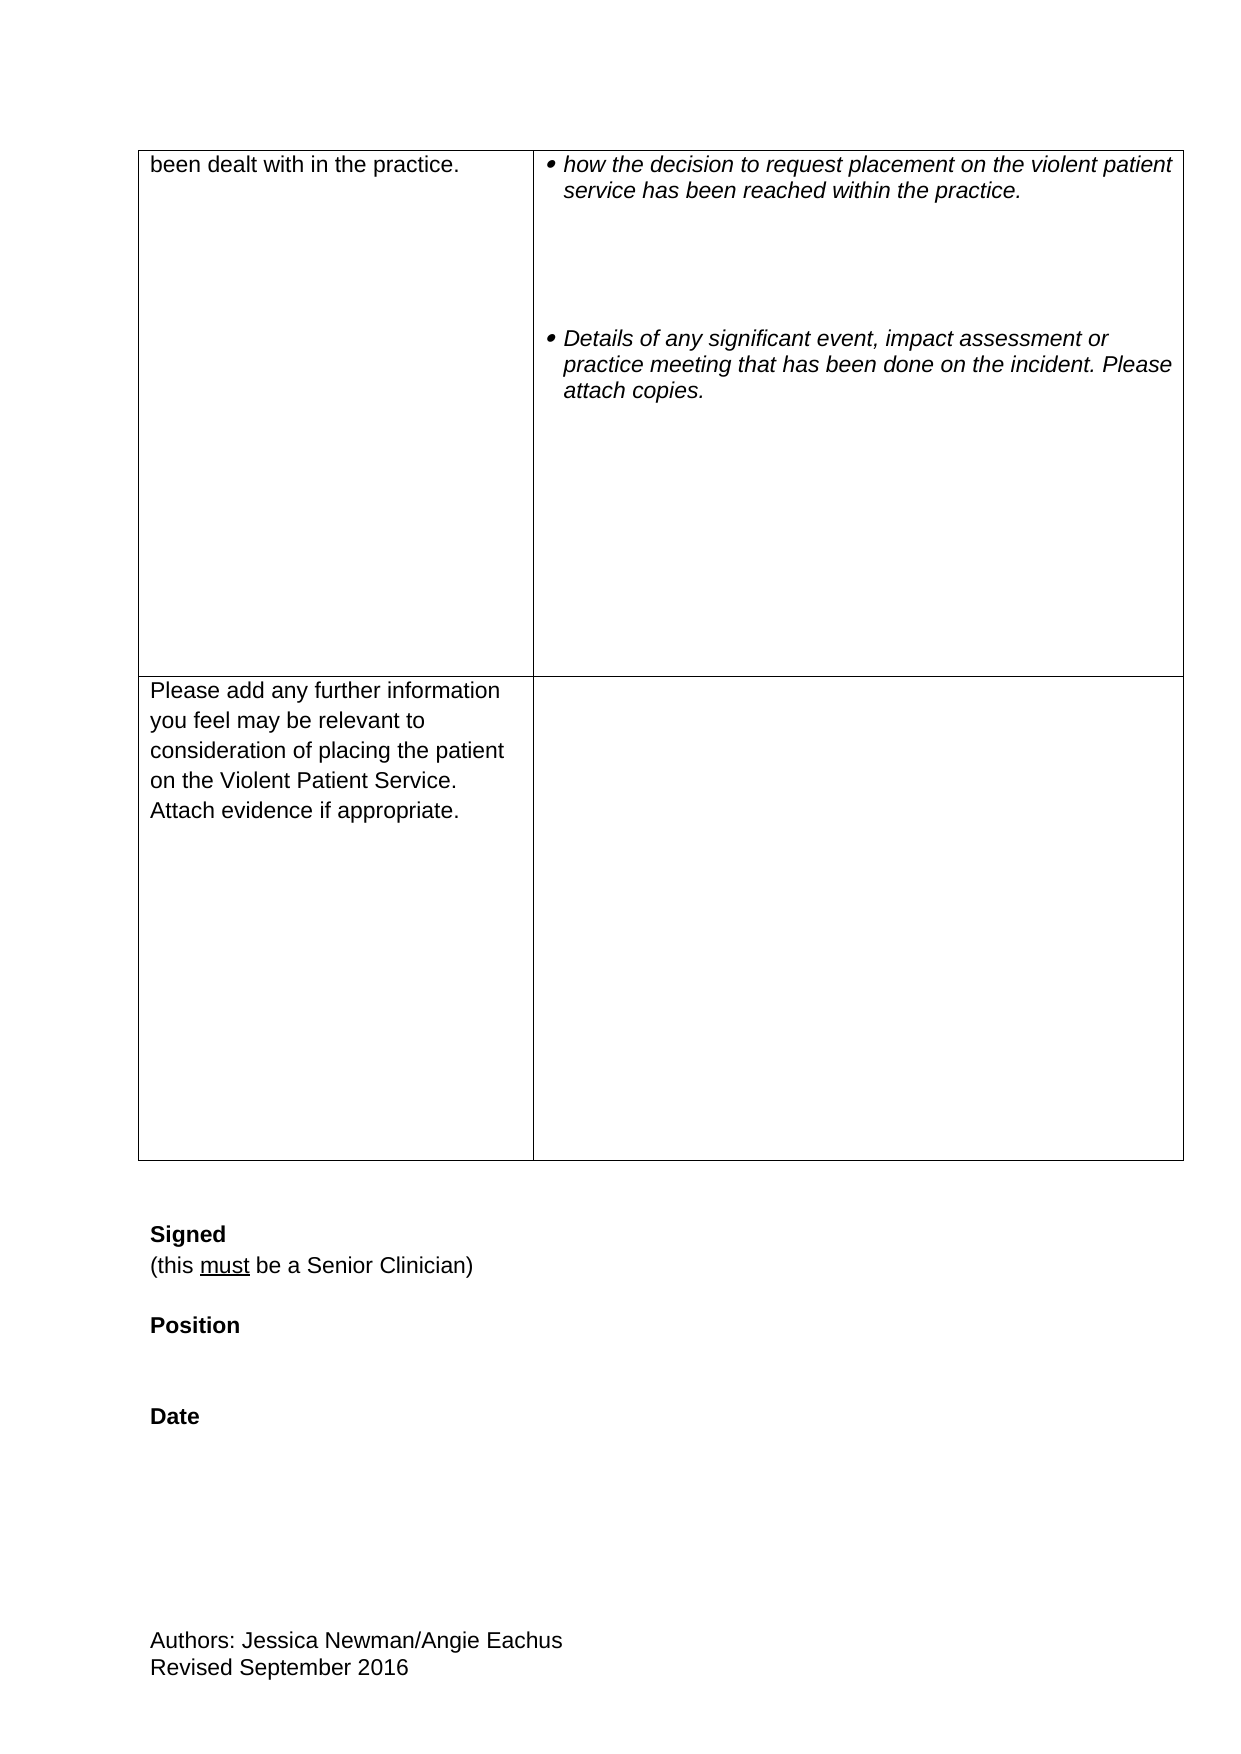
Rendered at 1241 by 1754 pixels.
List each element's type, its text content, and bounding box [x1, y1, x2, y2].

text (this must be a Senior Clinician) [150, 1252, 1181, 1278]
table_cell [139, 151, 533, 676]
table_cell Please add any further information you feel may be relevant to consideration of placing the patient on the Violent Patient Service. Attach evidence if appropriate. [139, 677, 533, 1160]
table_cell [534, 151, 1183, 676]
text Signed [150, 1221, 1181, 1248]
text Date [150, 1403, 1181, 1429]
table_cell [534, 677, 1183, 1160]
text Position [150, 1312, 1181, 1338]
